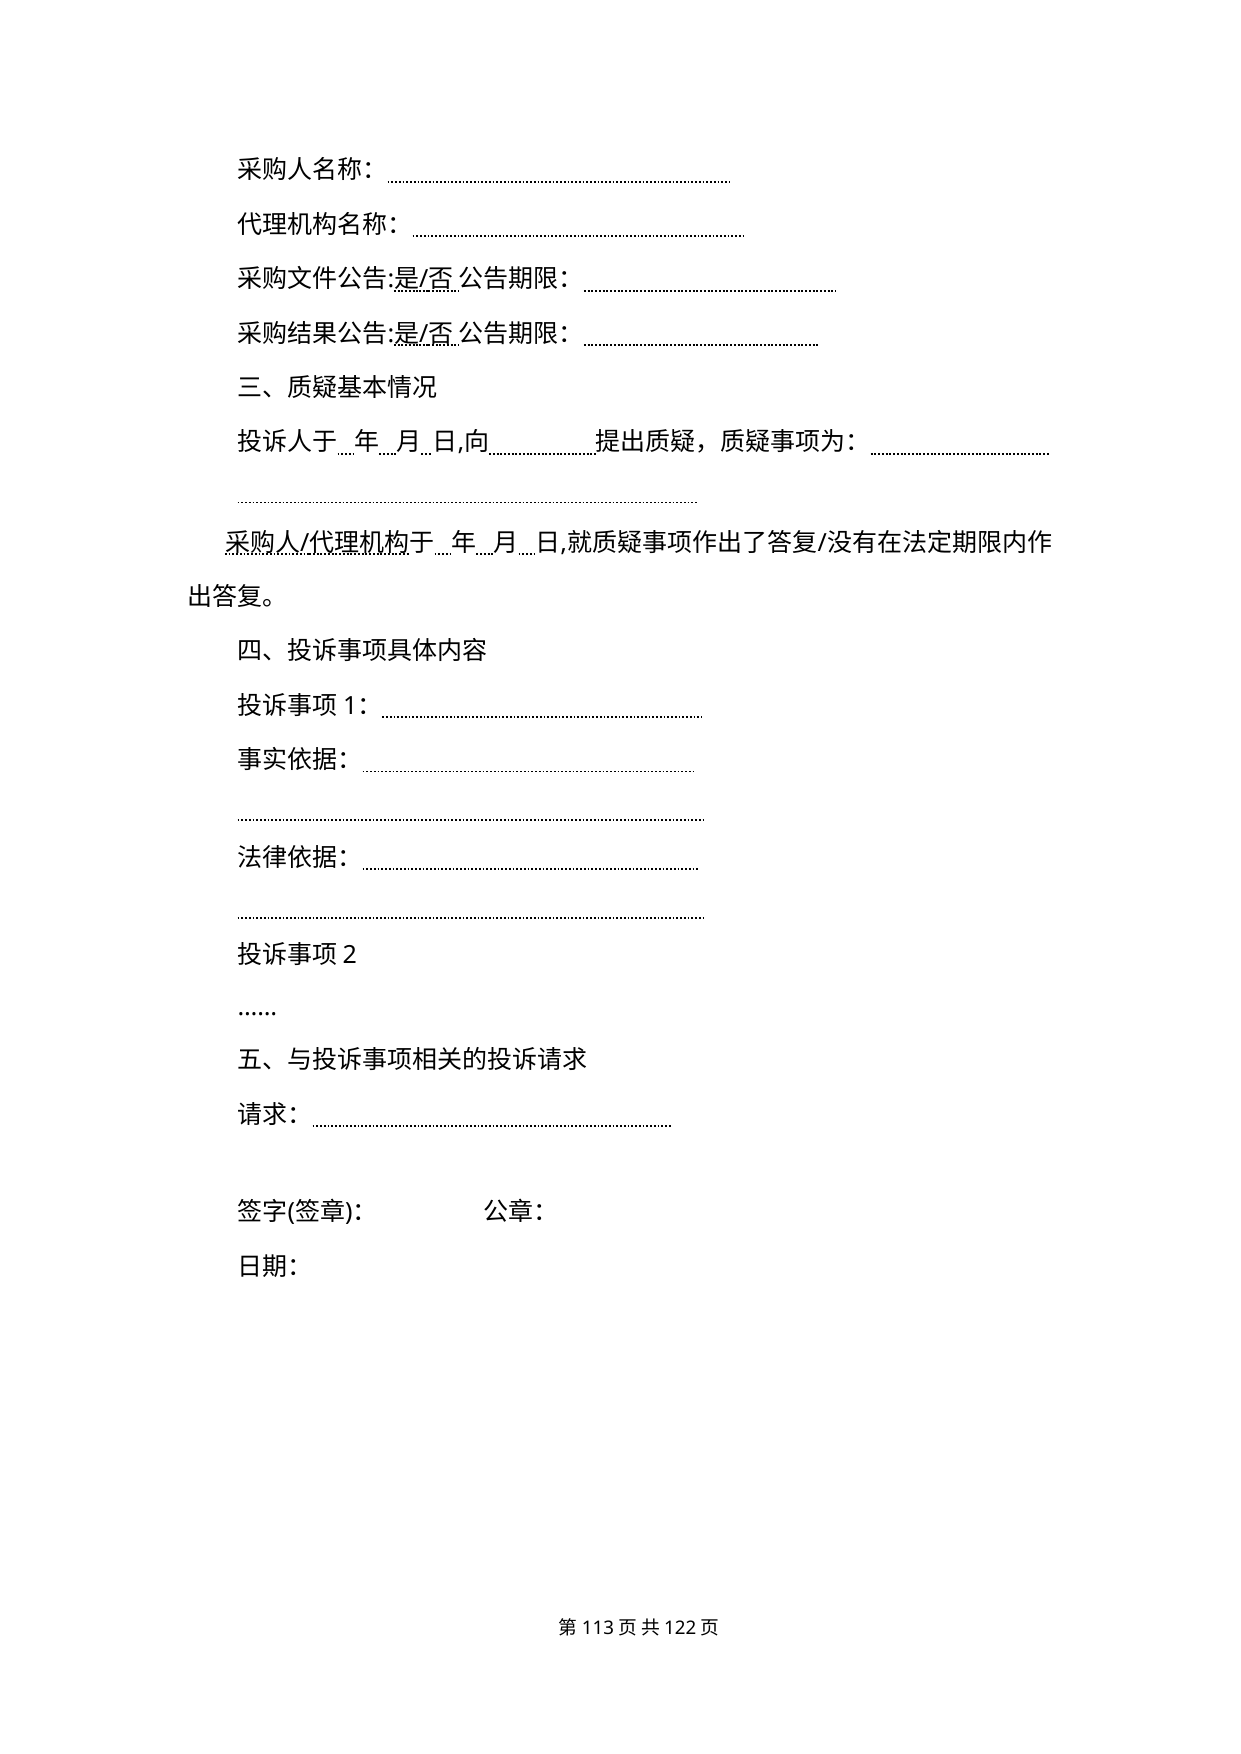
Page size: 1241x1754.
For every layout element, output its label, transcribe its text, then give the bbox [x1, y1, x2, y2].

text 投诉事项2 [187, 934, 1053, 971]
text 签字(签章)： 公章： [187, 1192, 1053, 1228]
text …… [187, 989, 1053, 1023]
text 五、与投诉事项相关的投诉请求 [187, 1040, 1053, 1076]
text 采购结果公告:是/否 公告期限： [187, 313, 1053, 349]
text 采购人名称： [187, 150, 1053, 186]
text 四、投诉事项具体内容 [187, 631, 1053, 667]
text 法律依据： [187, 837, 1053, 873]
text 请求： [187, 1094, 1053, 1131]
text 三、质疑基本情况 [187, 367, 1053, 404]
text 投诉人于 年 月 日,向 提出质疑，质疑事项为： [187, 422, 1053, 458]
text 采购人/代理机构于 年 月 日,就质疑事项作出了答复/没有在法定期限内作出答复。 [187, 522, 1053, 613]
text 日期： [187, 1246, 1053, 1282]
text 采购文件公告:是/否 公告期限： [187, 259, 1053, 295]
text 代理机构名称： [187, 204, 1053, 241]
text 投诉事项 1： [187, 685, 1053, 721]
text 事实依据： [187, 739, 1053, 776]
